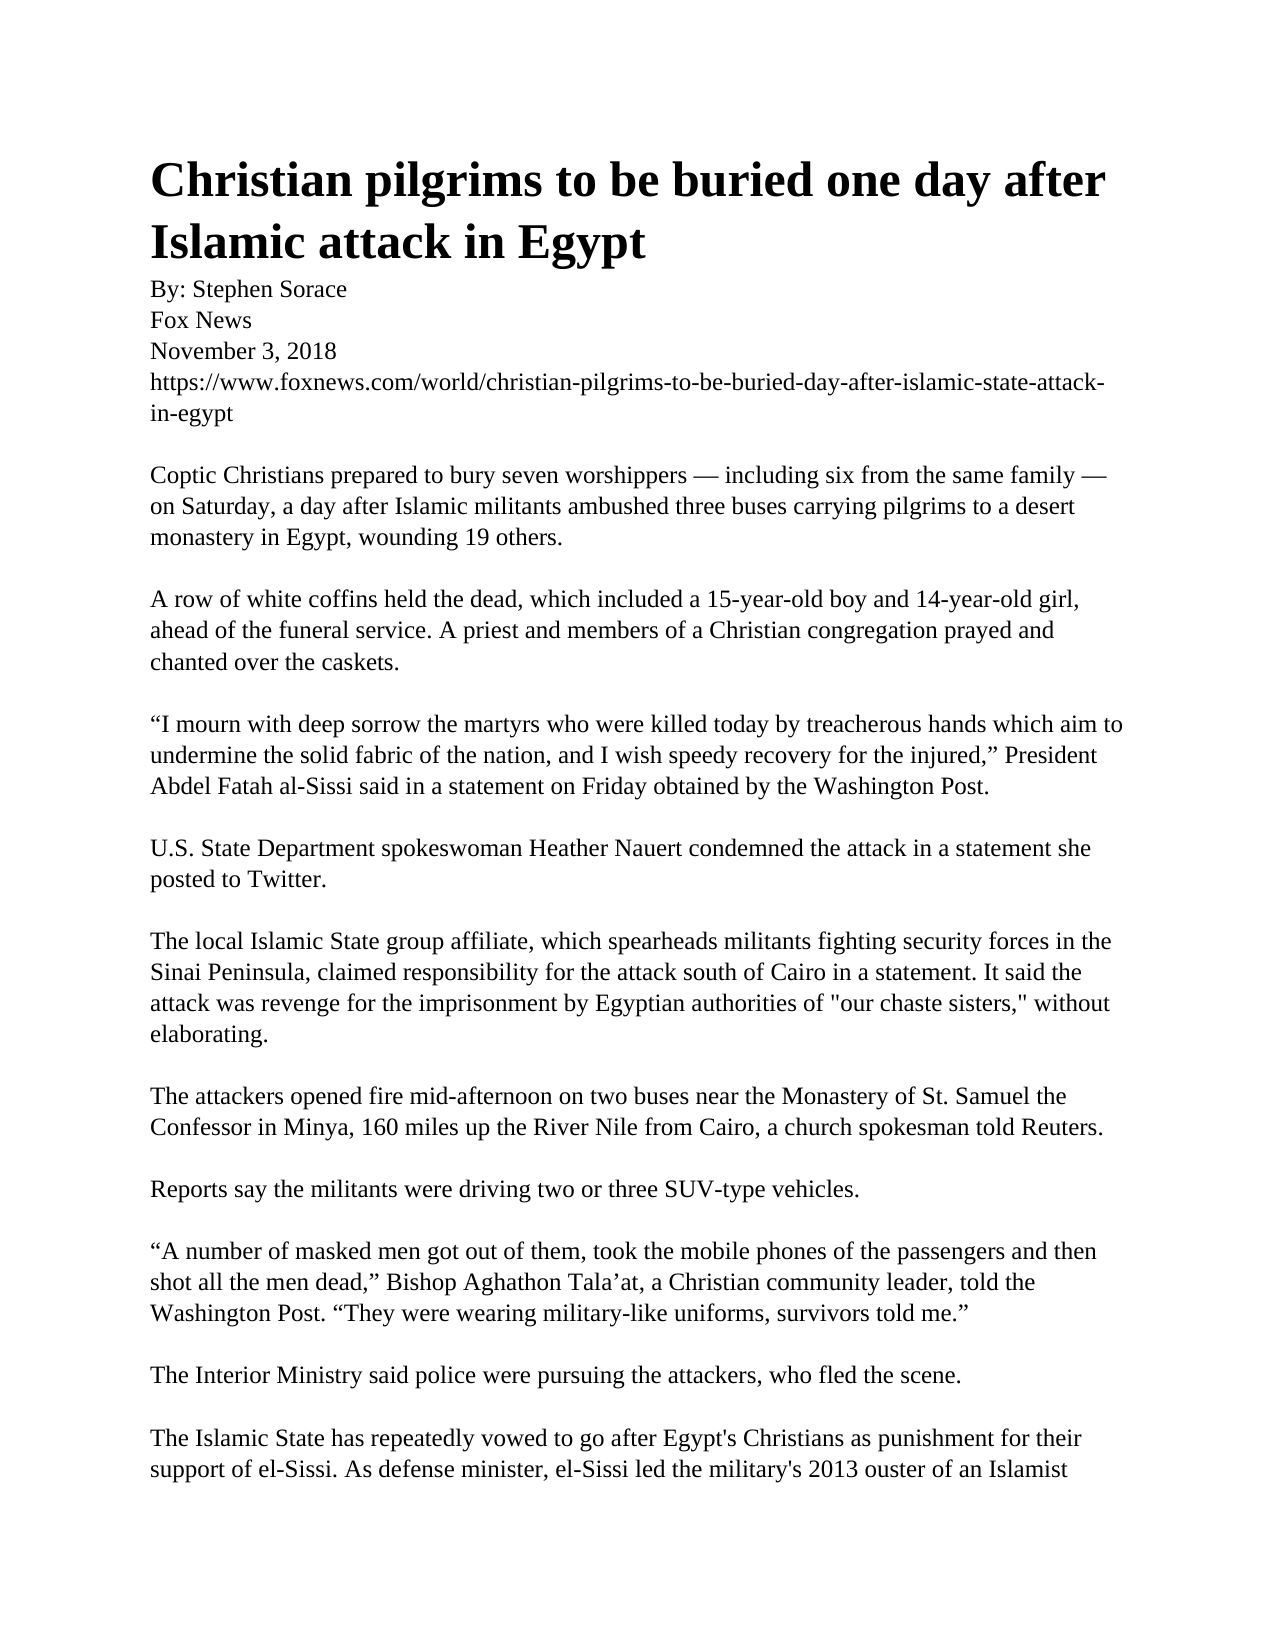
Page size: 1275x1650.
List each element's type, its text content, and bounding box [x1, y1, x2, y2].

text “A number of masked men got out of them, took the mobile phones of the passengers and then shot all the men dead,” Bishop Aghathon Tala’at, a Christian community leader, told the Washington Post. “They were wearing military-like uniforms, survivors told me.” [150, 1236, 1125, 1327]
text Reports say the militants were driving two or three SUV-type vehicles. [150, 1174, 1125, 1203]
text By: Stephen Sorace [150, 274, 1125, 303]
text The attackers opened fire mid-afternoon on two buses near the Monastery of St. Samuel the Confessor in Minya, 160 miles up the River Nile from Cairo, a church spokesman told Reuters. [150, 1081, 1125, 1141]
text November 3, 2018 [150, 336, 1125, 365]
text Coptic Christians prepared to bury seven worshippers — including six from the same family — on Saturday, a day after Islamic militants ambushed three buses carrying pilgrims to a desert monastery in Egypt, wounding 19 others. [150, 460, 1125, 551]
text A row of white coffins held the dead, which included a 15-year-old boy and 14-year-old girl, ahead of the funeral service. A priest and members of a Christian congregation prayed and chanted over the caskets. [150, 584, 1125, 675]
text “I mourn with deep sorrow the martyrs who were killed today by treacherous hands which aim to undermine the solid fabric of the nation, and I wish speedy recovery for the injured,” President Abdel Fatah al-Sissi said in a statement on Friday obtained by the Washington Post. [150, 709, 1125, 799]
text Fox News [150, 305, 1125, 334]
text The Interior Ministry said police were pursuing the attackers, who fled the scene. [150, 1361, 1125, 1389]
text The local Islamic State group affiliate, which spearheads militants fighting security forces in the Sinai Peninsula, claimed responsibility for the attack south of Cairo in a statement. It said the attack was revenge for the imprisonment by Egyptian authorities of "our chaste sisters," without elaborating. [150, 926, 1125, 1048]
text Christian pilgrims to be buried one day after Islamic attack in Egypt [150, 150, 1125, 269]
text https://www.foxnews.com/world/christian-pilgrims-to-be-buried-day-after-islamic-state-attack-in-egypt [150, 367, 1125, 427]
text U.S. State Department spokeswoman Heather Nauert condemned the attack in a statement she posted to Twitter. [150, 833, 1125, 893]
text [150, 1423, 1125, 1482]
